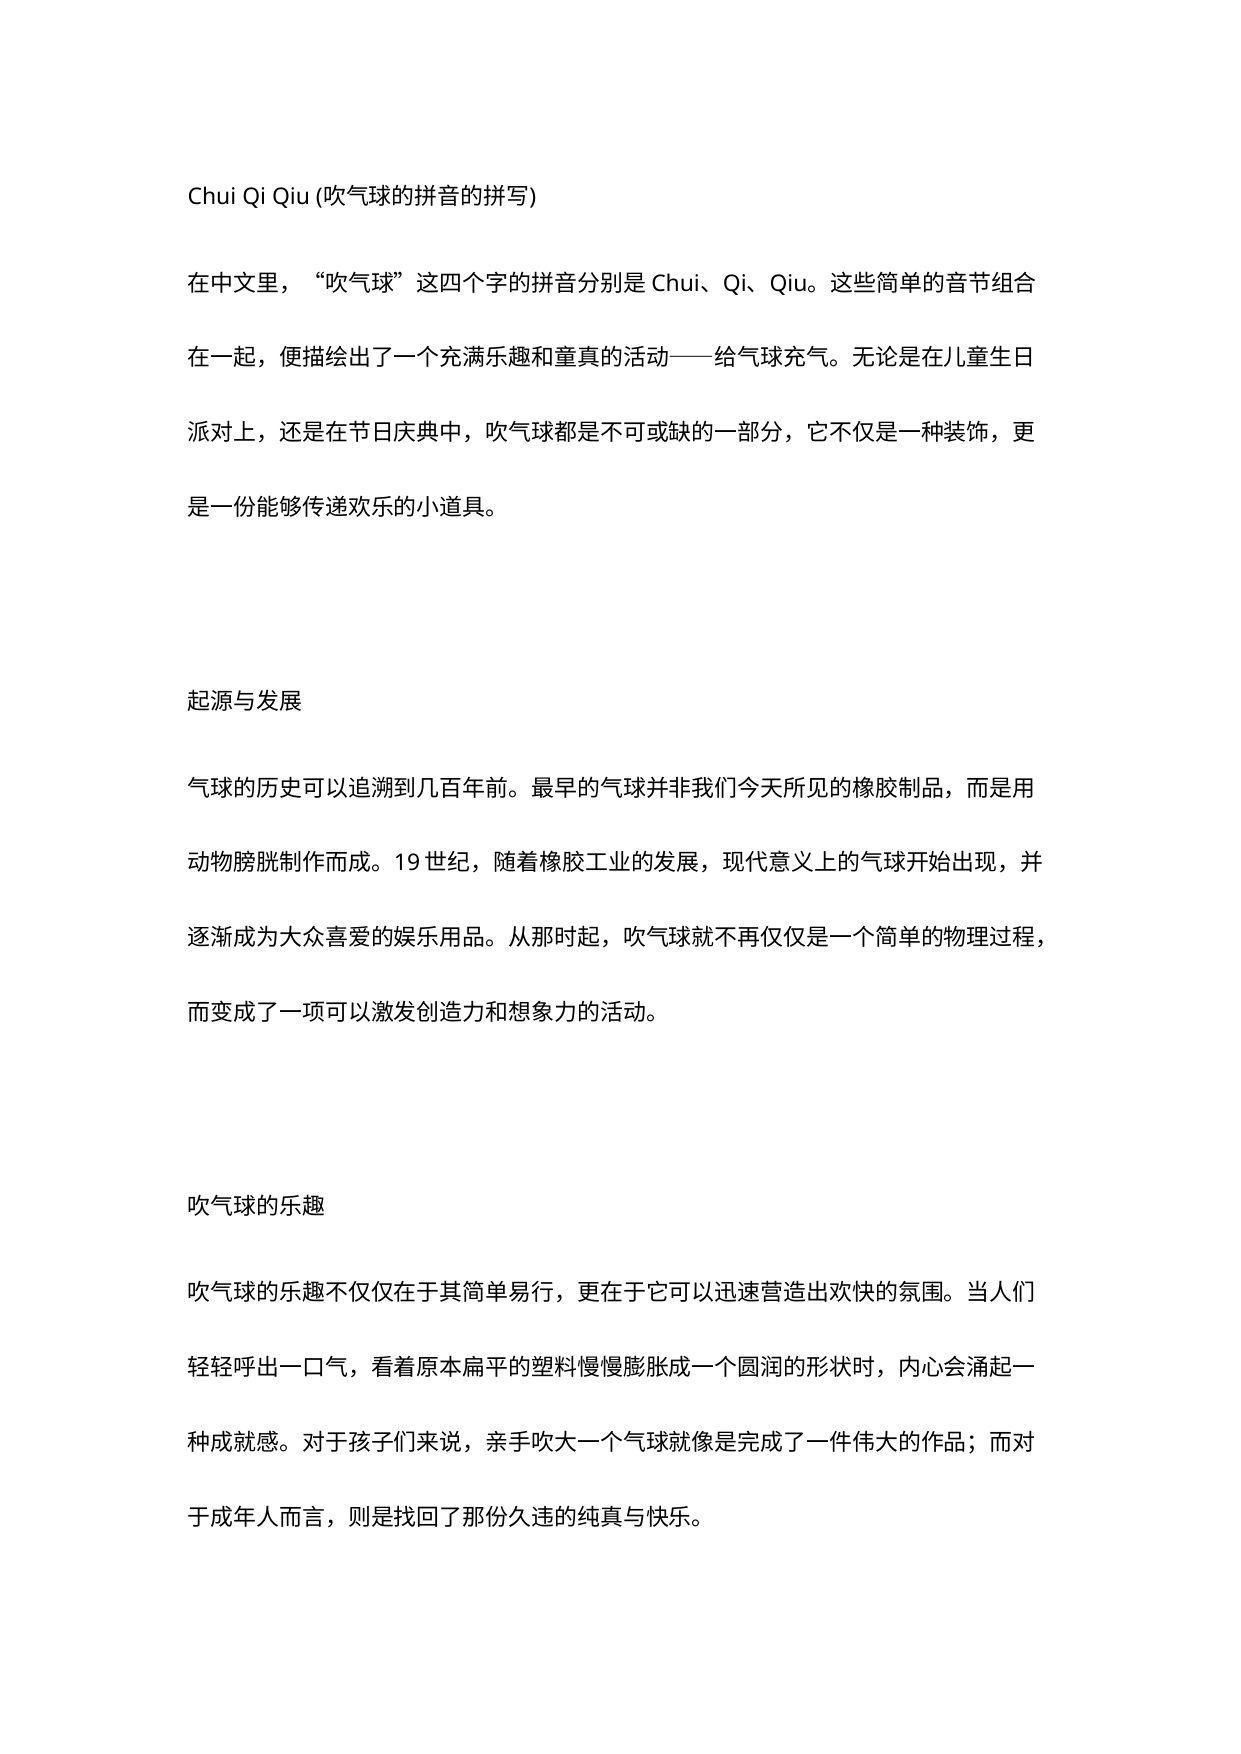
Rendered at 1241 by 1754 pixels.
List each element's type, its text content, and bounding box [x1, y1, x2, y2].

text Chui Qi Qiu (吹气球的拼音的拼写) [187, 162, 1053, 227]
text 起源与发展 [187, 667, 1053, 732]
text 在中文里，“吹气球”这四个字的拼音分别是 Chui、Qi、Qiu。这些简单的音节组合在一起，便描绘出了一个充满乐趣和童真的活动——给气球充气。无论是在儿童生日派对上，还是在节日庆典中，吹气球都是不可或缺的一部分，它不仅是一种装饰，更是一份能够传递欢乐的小道具。 [187, 249, 1053, 538]
text 吹气球的乐趣不仅仅在于其简单易行，更在于它可以迅速营造出欢快的氛围。当人们轻轻呼出一口气，看着原本扁平的塑料慢慢膨胀成一个圆润的形状时，内心会涌起一种成就感。对于孩子们来说，亲手吹大一个气球就像是完成了一件伟大的作品；而对于成年人而言，则是找回了那份久违的纯真与快乐。 [187, 1258, 1053, 1547]
text 气球的历史可以追溯到几百年前。最早的气球并非我们今天所见的橡胶制品，而是用动物膀胱制作而成。19世纪，随着橡胶工业的发展，现代意义上的气球开始出现，并逐渐成为大众喜爱的娱乐用品。从那时起，吹气球就不再仅仅是一个简单的物理过程，而变成了一项可以激发创造力和想象力的活动。 [187, 753, 1053, 1043]
text 吹气球的乐趣 [187, 1172, 1053, 1237]
